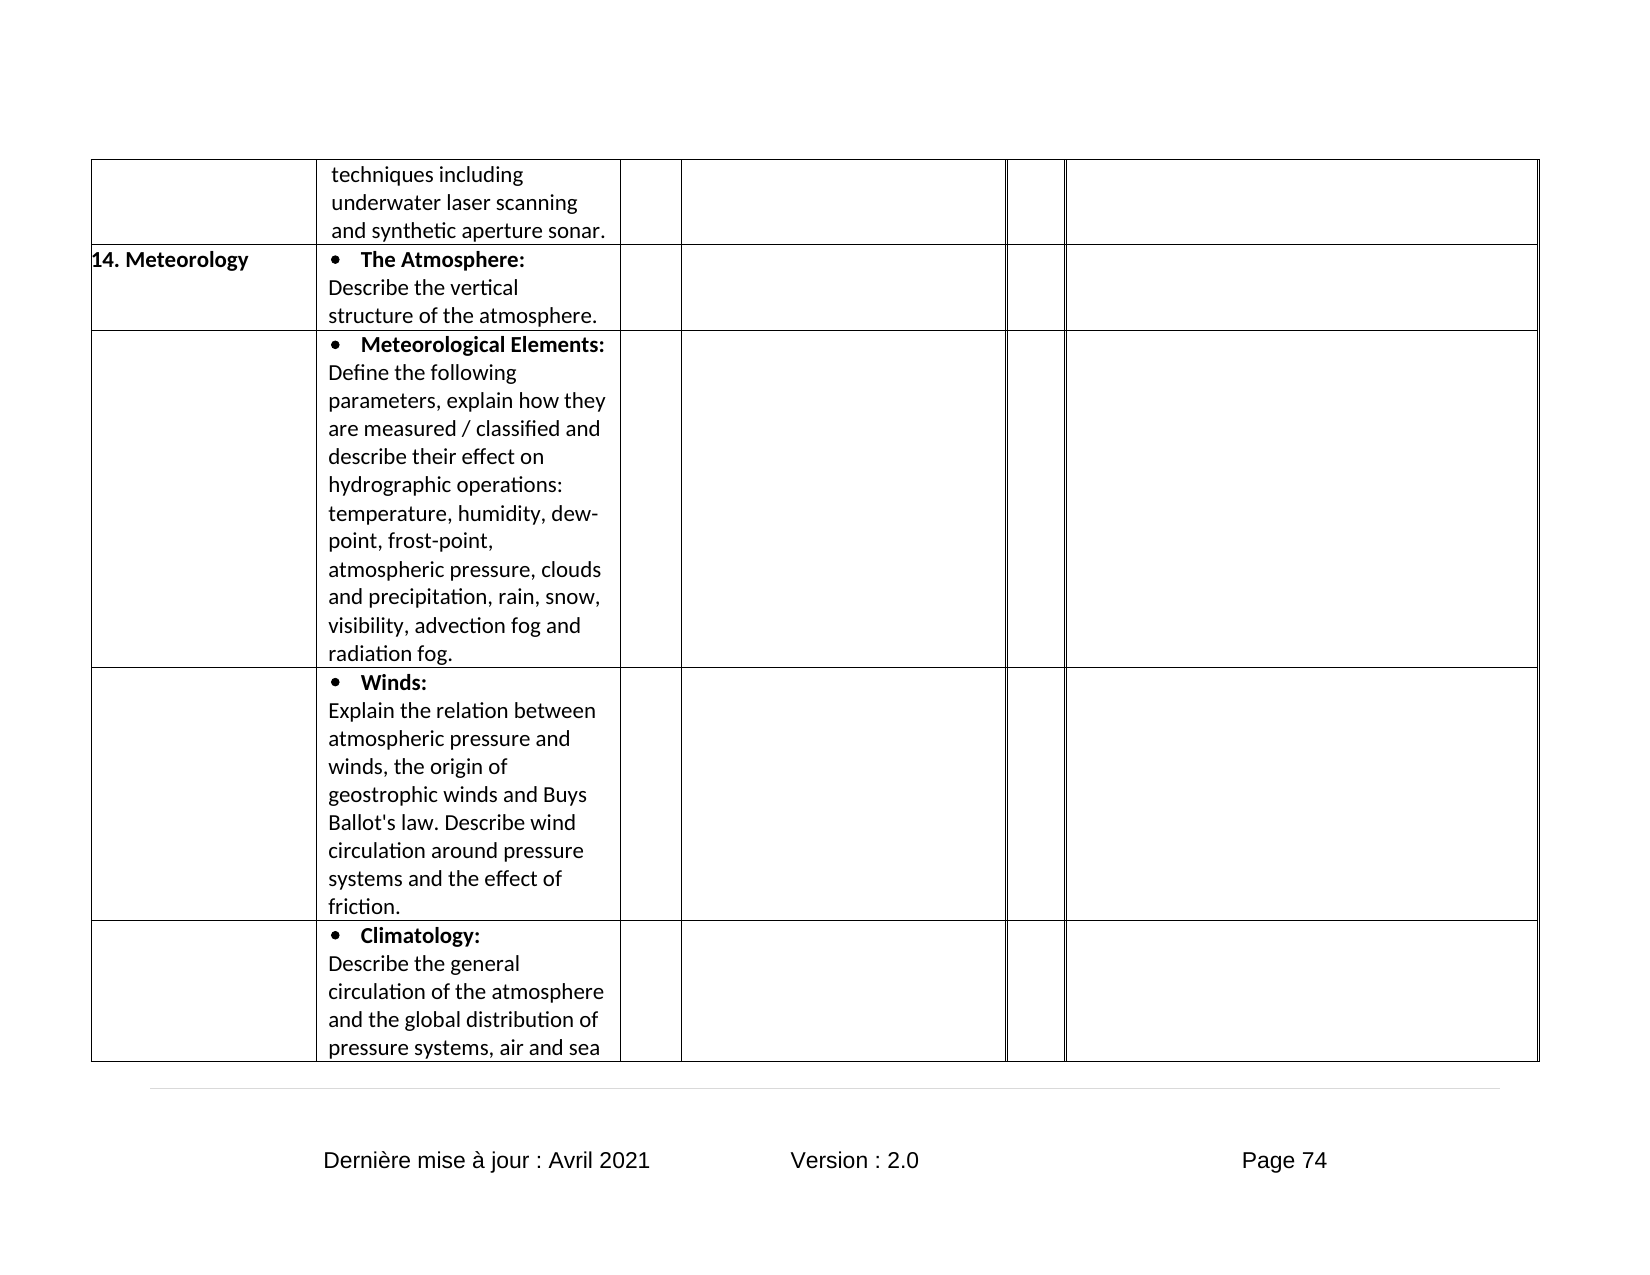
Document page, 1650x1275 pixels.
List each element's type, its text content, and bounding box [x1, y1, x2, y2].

table_cell [1008, 245, 1064, 329]
table_cell [1067, 668, 1537, 920]
table_cell [92, 668, 316, 920]
table_cell [1067, 921, 1537, 1061]
table_cell [92, 921, 316, 1061]
table_cell [1008, 921, 1064, 1061]
table_cell [1008, 160, 1064, 244]
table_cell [317, 921, 620, 1061]
table_cell [1008, 331, 1064, 667]
table_cell [621, 245, 681, 329]
table_cell [682, 331, 1005, 667]
table_cell 14. Meteorology [92, 245, 316, 329]
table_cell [317, 160, 620, 244]
table_cell Winds: Explain the relation between atmospheric pressure and winds, the origin of geostrophic winds and Buys Ballot's law. Describe wind circulation around pressure systems and the effect of friction. [317, 668, 620, 920]
table_cell [92, 331, 316, 667]
table_cell [1008, 668, 1064, 920]
table_cell [1067, 245, 1537, 329]
table_cell [621, 921, 681, 1061]
table_cell [682, 245, 1005, 329]
table_cell [621, 331, 681, 667]
table_cell [621, 160, 681, 244]
table_cell Meteorological Elements: Define the following parameters, explain how they are measured / classified and describe their effect on hydrographic operations: temperature, humidity, dew-point, frost-point, atmospheric pressure, clouds and precipitation, rain, snow, visibility, advection fog and radiation fog. [317, 331, 620, 667]
table_cell [92, 160, 316, 244]
table_cell [1067, 331, 1537, 667]
table_cell [682, 668, 1005, 920]
table_cell [682, 160, 1005, 244]
table_cell [682, 921, 1005, 1061]
table_cell [621, 668, 681, 920]
table_cell [1067, 160, 1537, 244]
table_cell The Atmosphere: Describe the vertical structure of the atmosphere. [317, 245, 620, 329]
